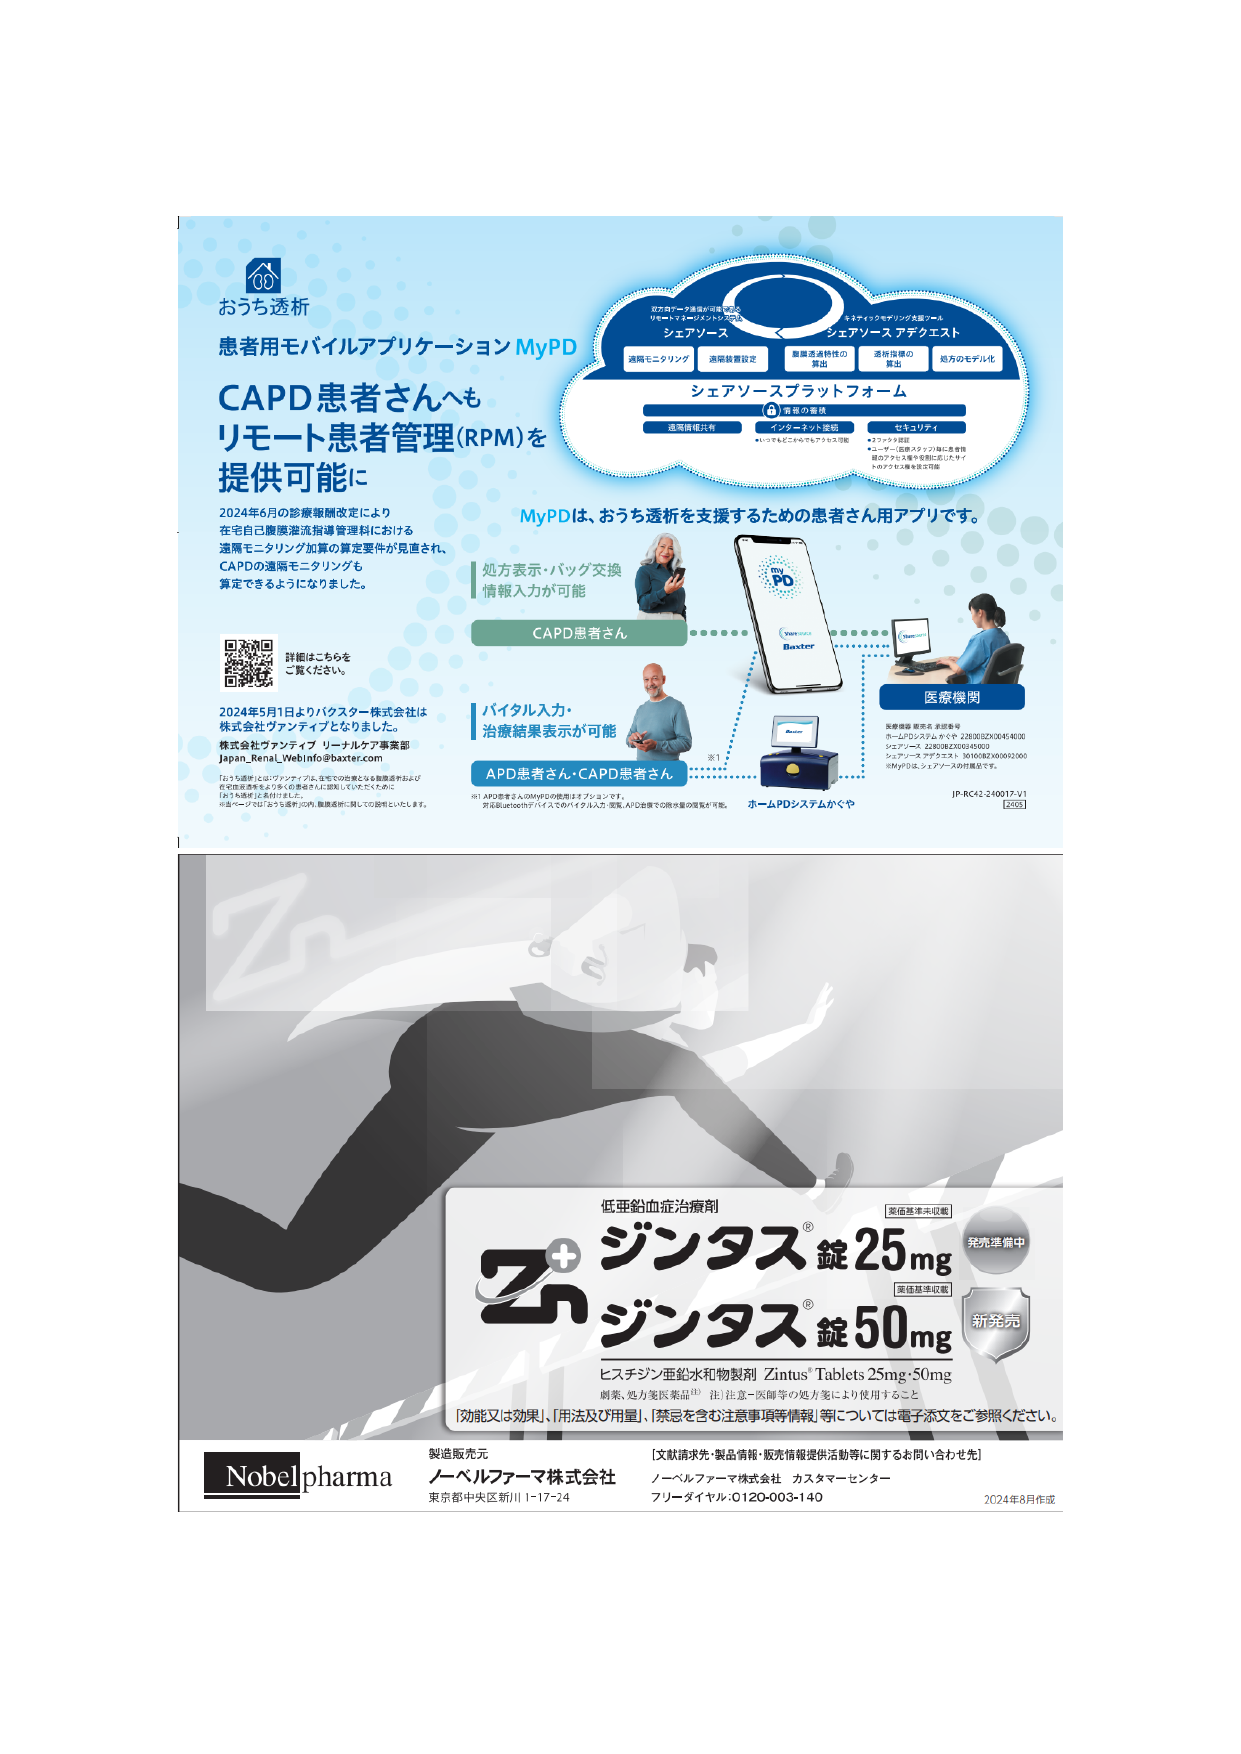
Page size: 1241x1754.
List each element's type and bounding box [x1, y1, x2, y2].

picture [177, 854, 1063, 1512]
picture [177, 216, 1063, 848]
